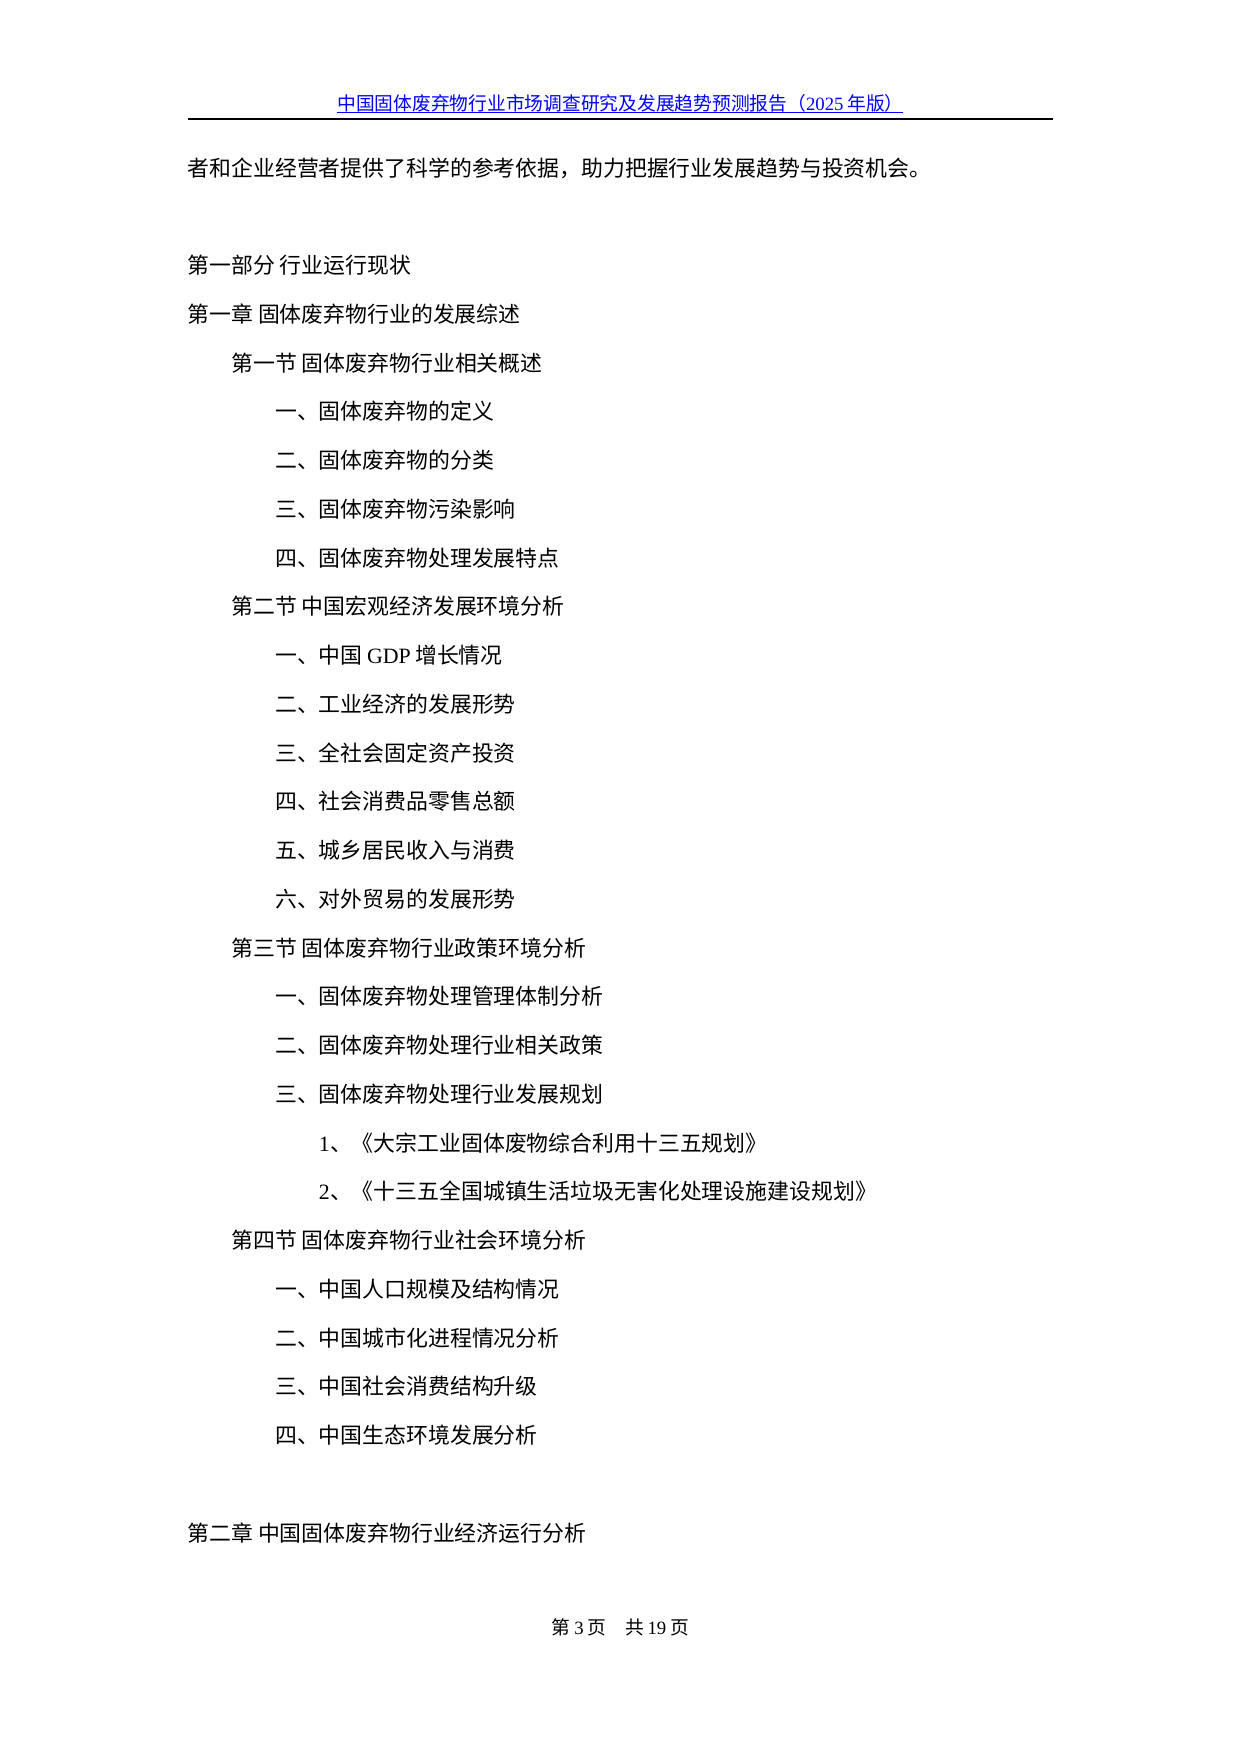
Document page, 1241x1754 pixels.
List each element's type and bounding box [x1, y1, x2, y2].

text [187, 150, 1053, 1548]
